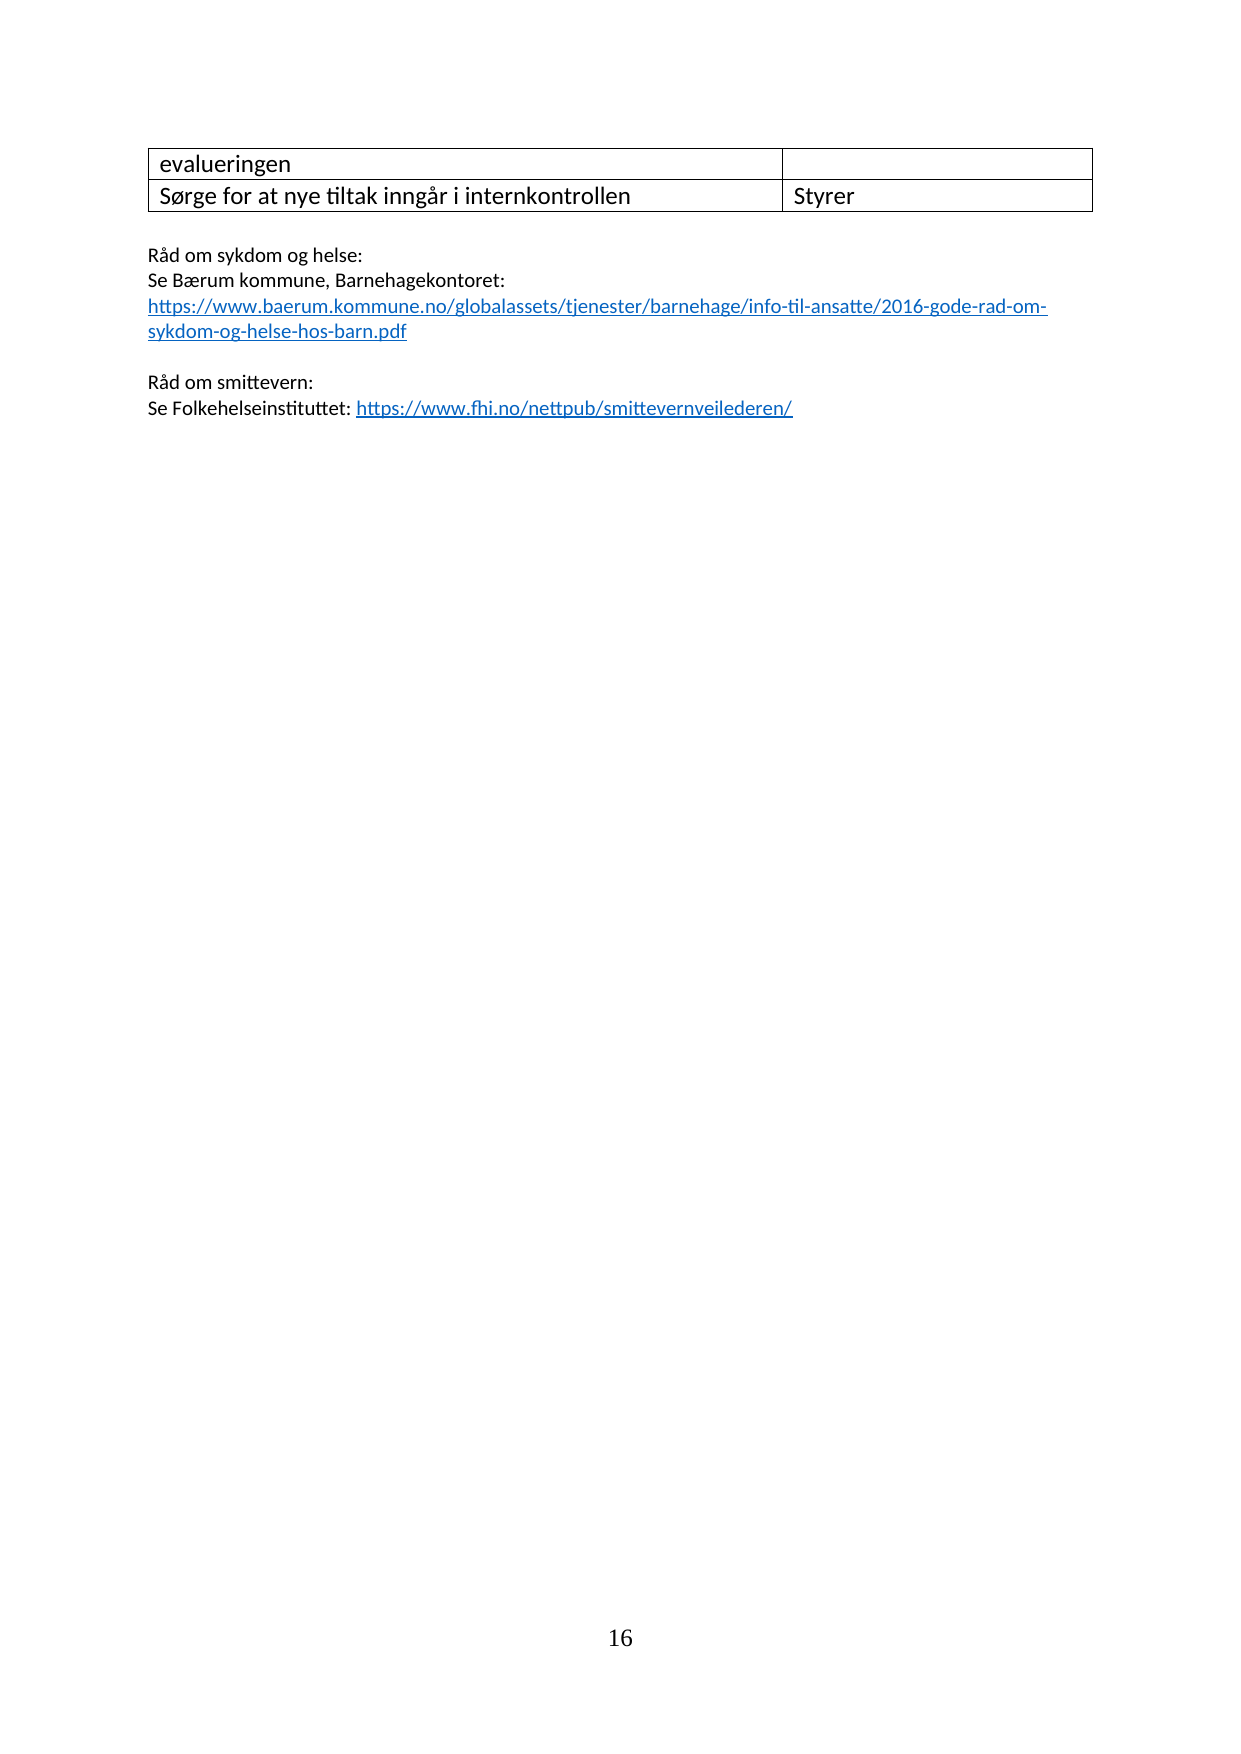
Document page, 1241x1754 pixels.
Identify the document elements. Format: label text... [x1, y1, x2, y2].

text Se Folkehelseinstituttet: https://www.fhi.no/nettpub/smittevernveilederen/ [148, 395, 1093, 420]
text Råd om smittevern: [148, 369, 1093, 395]
table_cell Sørge for at nye tiltak inngår i internkontrollen [149, 180, 782, 211]
text Se Bærum kommune, Barnehagekontoret: https://www.baerum.kommune.no/globalassets/tjenester/barnehage/info-til-ansatte/2016-gode-rad-om-sykdom-og-helse-hos-barn.pdf [148, 268, 1093, 344]
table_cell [149, 149, 782, 179]
table_cell Styrer [783, 180, 1092, 211]
table_cell [783, 149, 1092, 179]
text Råd om sykdom og helse: [148, 242, 1093, 268]
